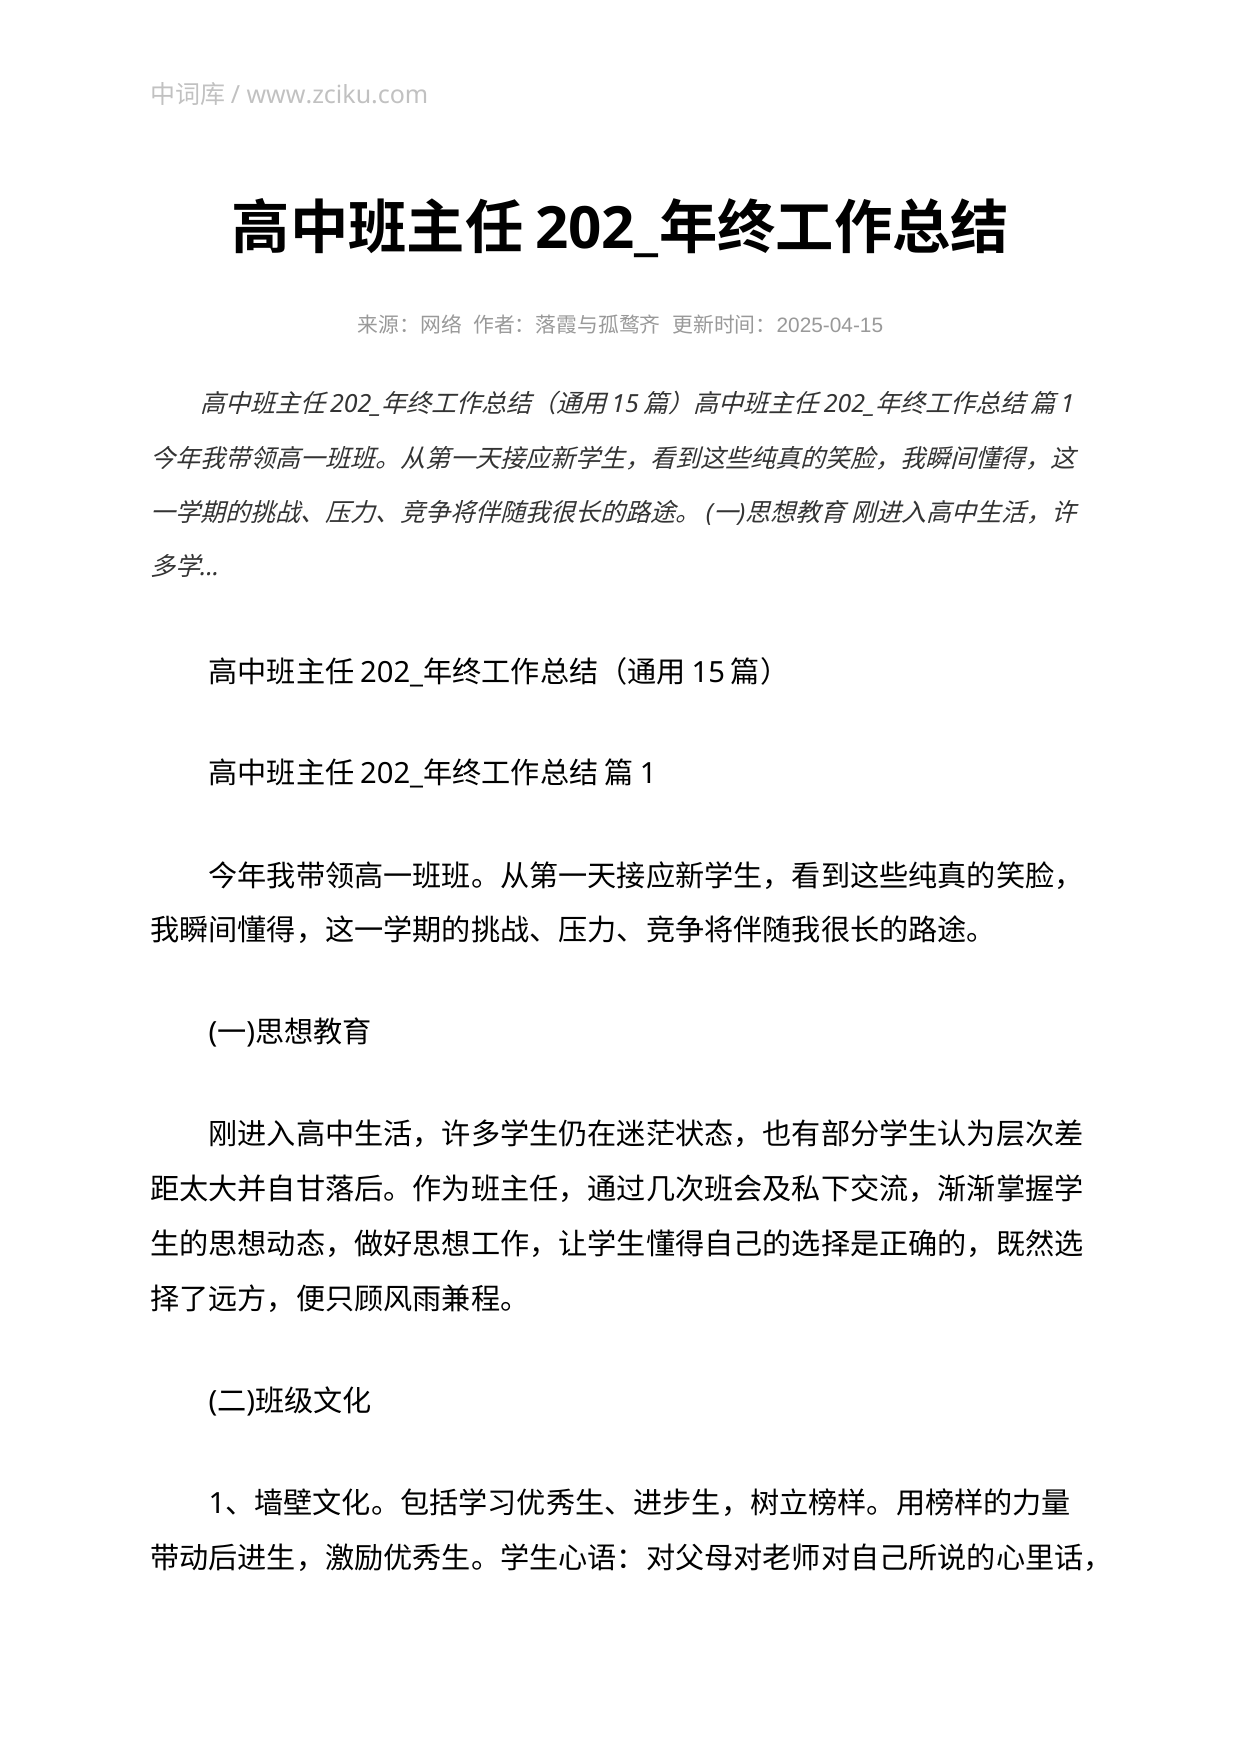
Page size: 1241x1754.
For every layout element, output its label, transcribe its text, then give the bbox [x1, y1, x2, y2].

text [150, 1479, 1090, 1576]
text 高中班主任202_年终工作总结（通用15篇） [150, 648, 1090, 691]
text 今年我带领高一班班。从第一天接应新学生，看到这些纯真的笑脸，我瞬间懂得，这一学期的挑战、压力、竞争将伴随我很长的路途。 [150, 852, 1090, 949]
text (二)班级文化 [150, 1377, 1090, 1419]
text 高中班主任202_年终工作总结（通用15篇）高中班主任202_年终工作总结 篇1 今年我带领高一班班。从第一天接应新学生，看到这些纯真的笑脸，我瞬间懂得，这一学期的挑战、压力、竞争将伴随我很长的路途。 (一)思想教育 刚进入高中生活，许多学... [150, 384, 1090, 583]
text 来源：网络 作者：落霞与孤鹜齐 更新时间：2025-04-15 [150, 313, 1090, 337]
text 刚进入高中生活，许多学生仍在迷茫状态，也有部分学生认为层次差距太大并自甘落后。作为班主任，通过几次班会及私下交流，渐渐掌握学生的思想动态，做好思想工作，让学生懂得自己的选择是正确的，既然选择了远方，便只顾风雨兼程。 [150, 1111, 1090, 1318]
text 高中班主任202_年终工作总结 篇1 [150, 750, 1090, 792]
text (一)思想教育 [150, 1009, 1090, 1051]
subtitle 高中班主任202_年终工作总结 [150, 181, 1090, 266]
